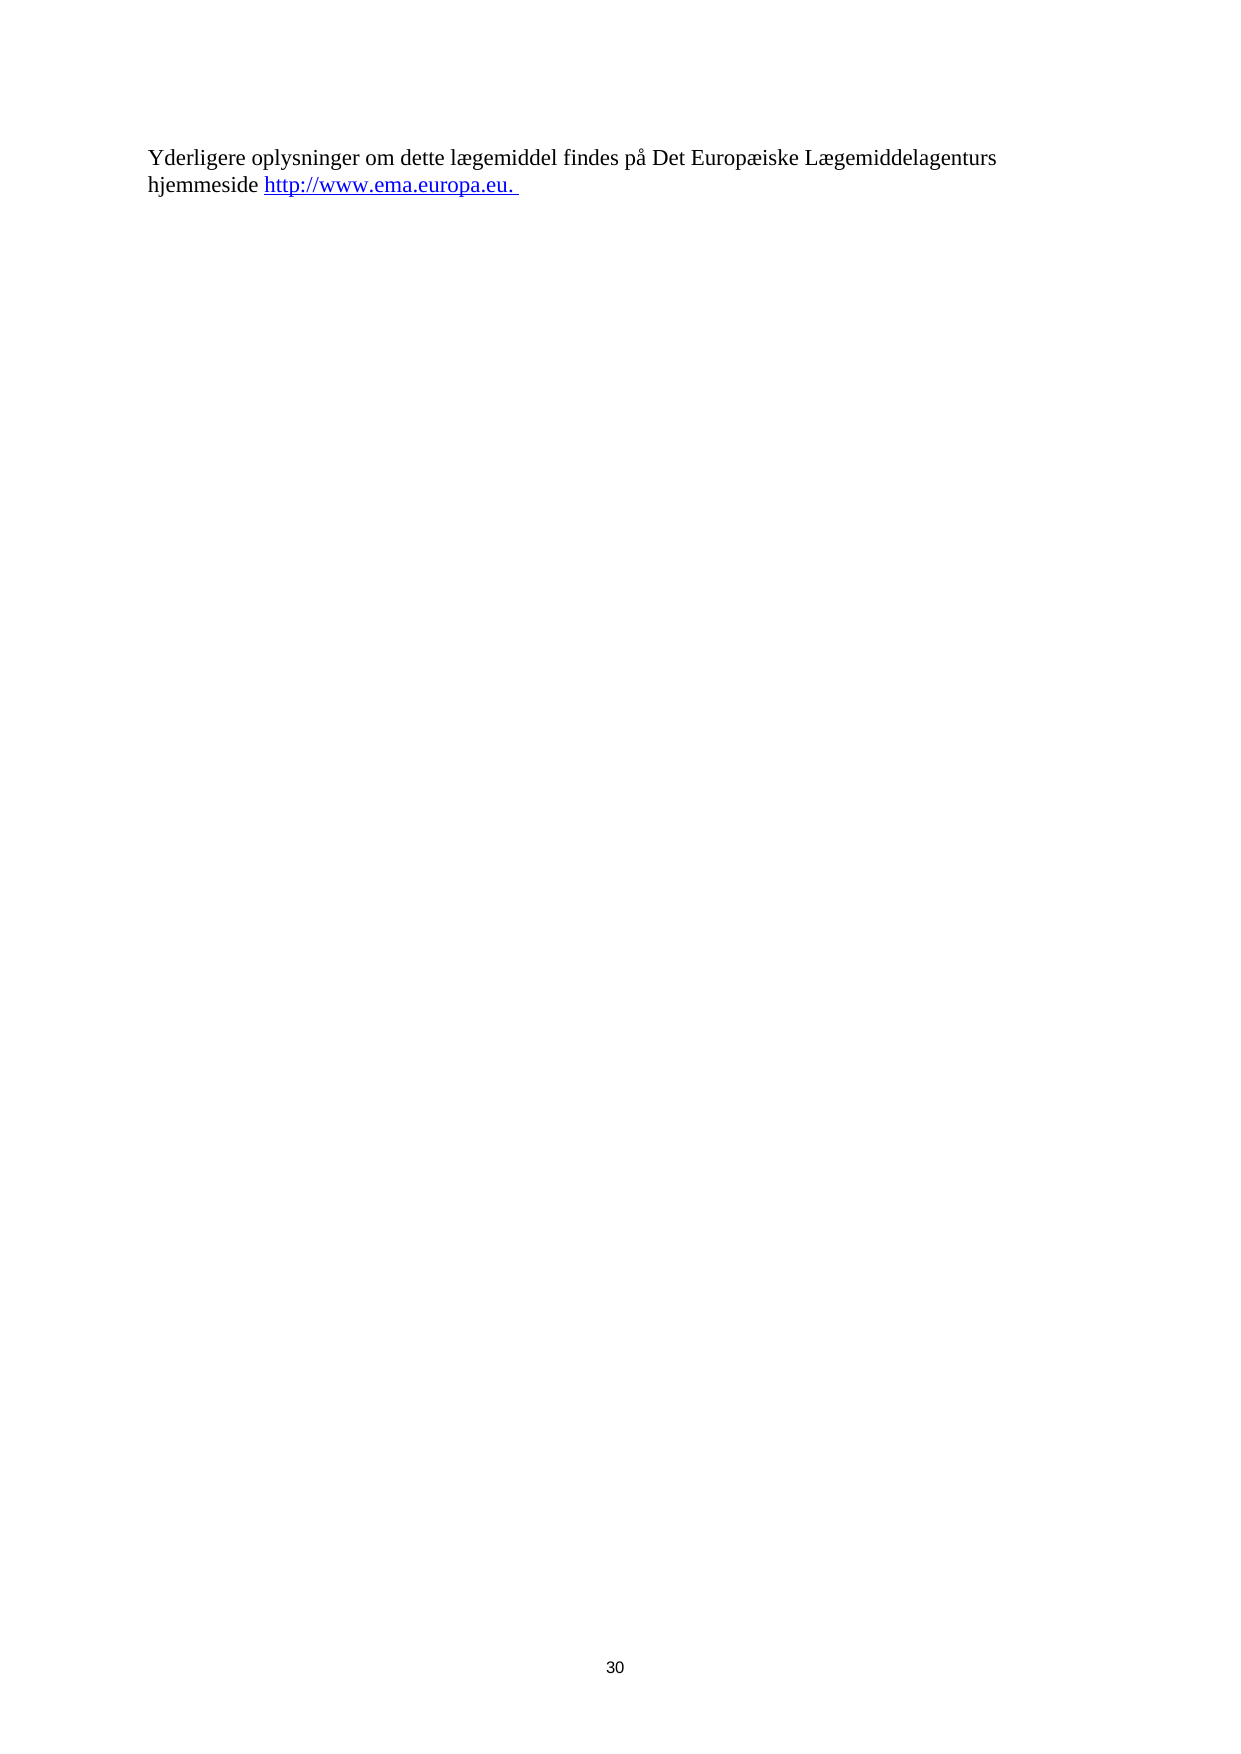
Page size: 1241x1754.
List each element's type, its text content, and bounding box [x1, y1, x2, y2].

text Yderligere oplysninger om dette lægemiddel findes på Det Europæiske Lægemiddelagenturs hjemmeside http://www.ema.europa.eu. [148, 144, 1092, 197]
